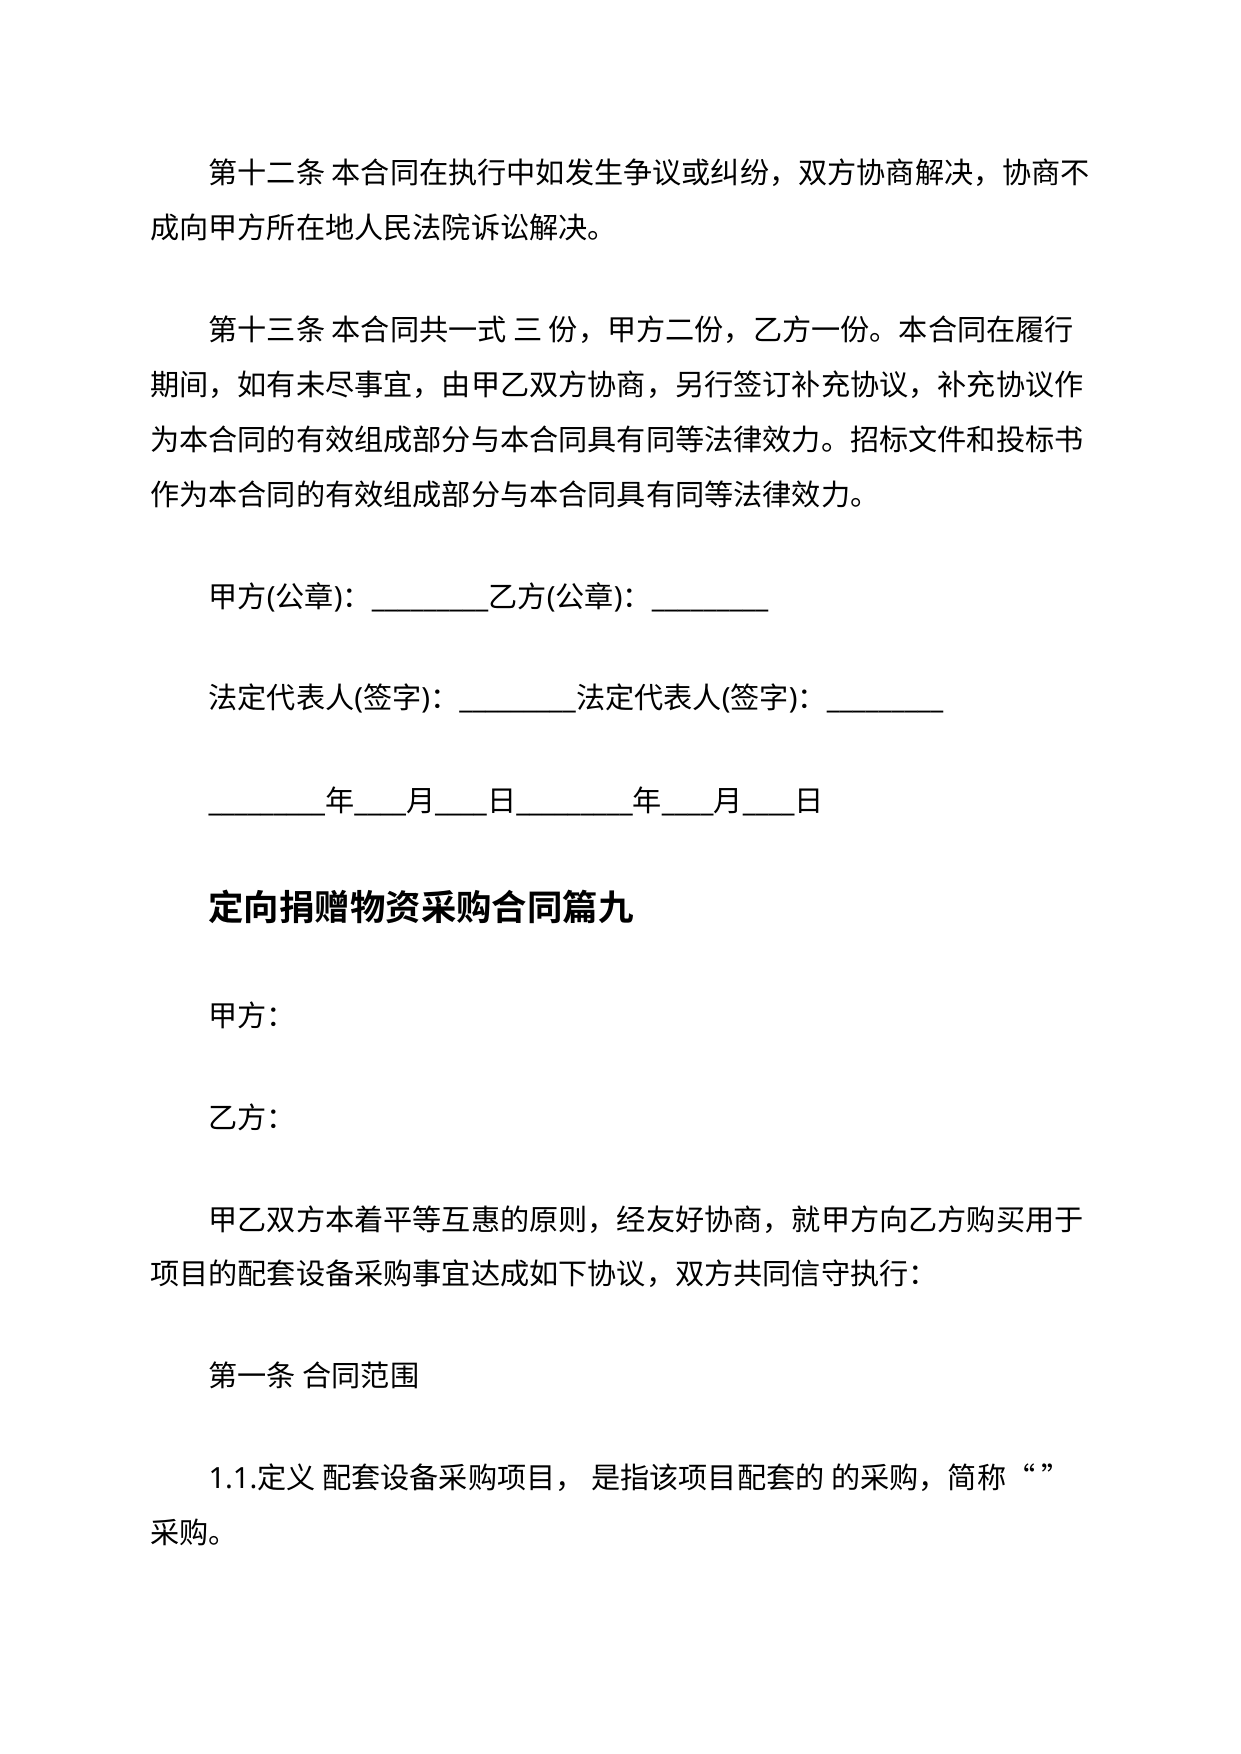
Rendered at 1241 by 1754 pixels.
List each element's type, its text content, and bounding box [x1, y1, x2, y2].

text 甲方(公章)：_________乙方(公章)：_________ [150, 573, 1090, 616]
text 法定代表人(签字)：_________法定代表人(签字)：_________ [150, 675, 1090, 717]
text _________年____月____日_________年____月____日 [150, 777, 1090, 819]
text 定向捐赠物资采购合同篇九 [150, 879, 1090, 930]
text 乙方： [150, 1094, 1090, 1137]
text 甲方： [150, 992, 1090, 1035]
text 1.1.定义 配套设备采购项目， 是指该项目配套的 的采购，简称“ ”采购。 [150, 1454, 1090, 1552]
text 第十二条 本合同在执行中如发生争议或纠纷，双方协商解决，协商不成向甲方所在地人民法院诉讼解决。 [150, 150, 1090, 247]
text 第十三条 本合同共一式 三 份，甲方二份，乙方一份。本合同在履行期间，如有未尽事宜，由甲乙双方协商，另行签订补充协议，补充协议作为本合同的有效组成部分与本合同具有同等法律效力。招标文件和投标书作为本合同的有效组成部分与本合同具有同等法律效力。 [150, 307, 1090, 514]
text 甲乙双方本着平等互惠的原则，经友好协商，就甲方向乙方购买用于 项目的配套设备采购事宜达成如下协议，双方共同信守执行： [150, 1196, 1090, 1293]
text 第一条 合同范围 [150, 1353, 1090, 1395]
